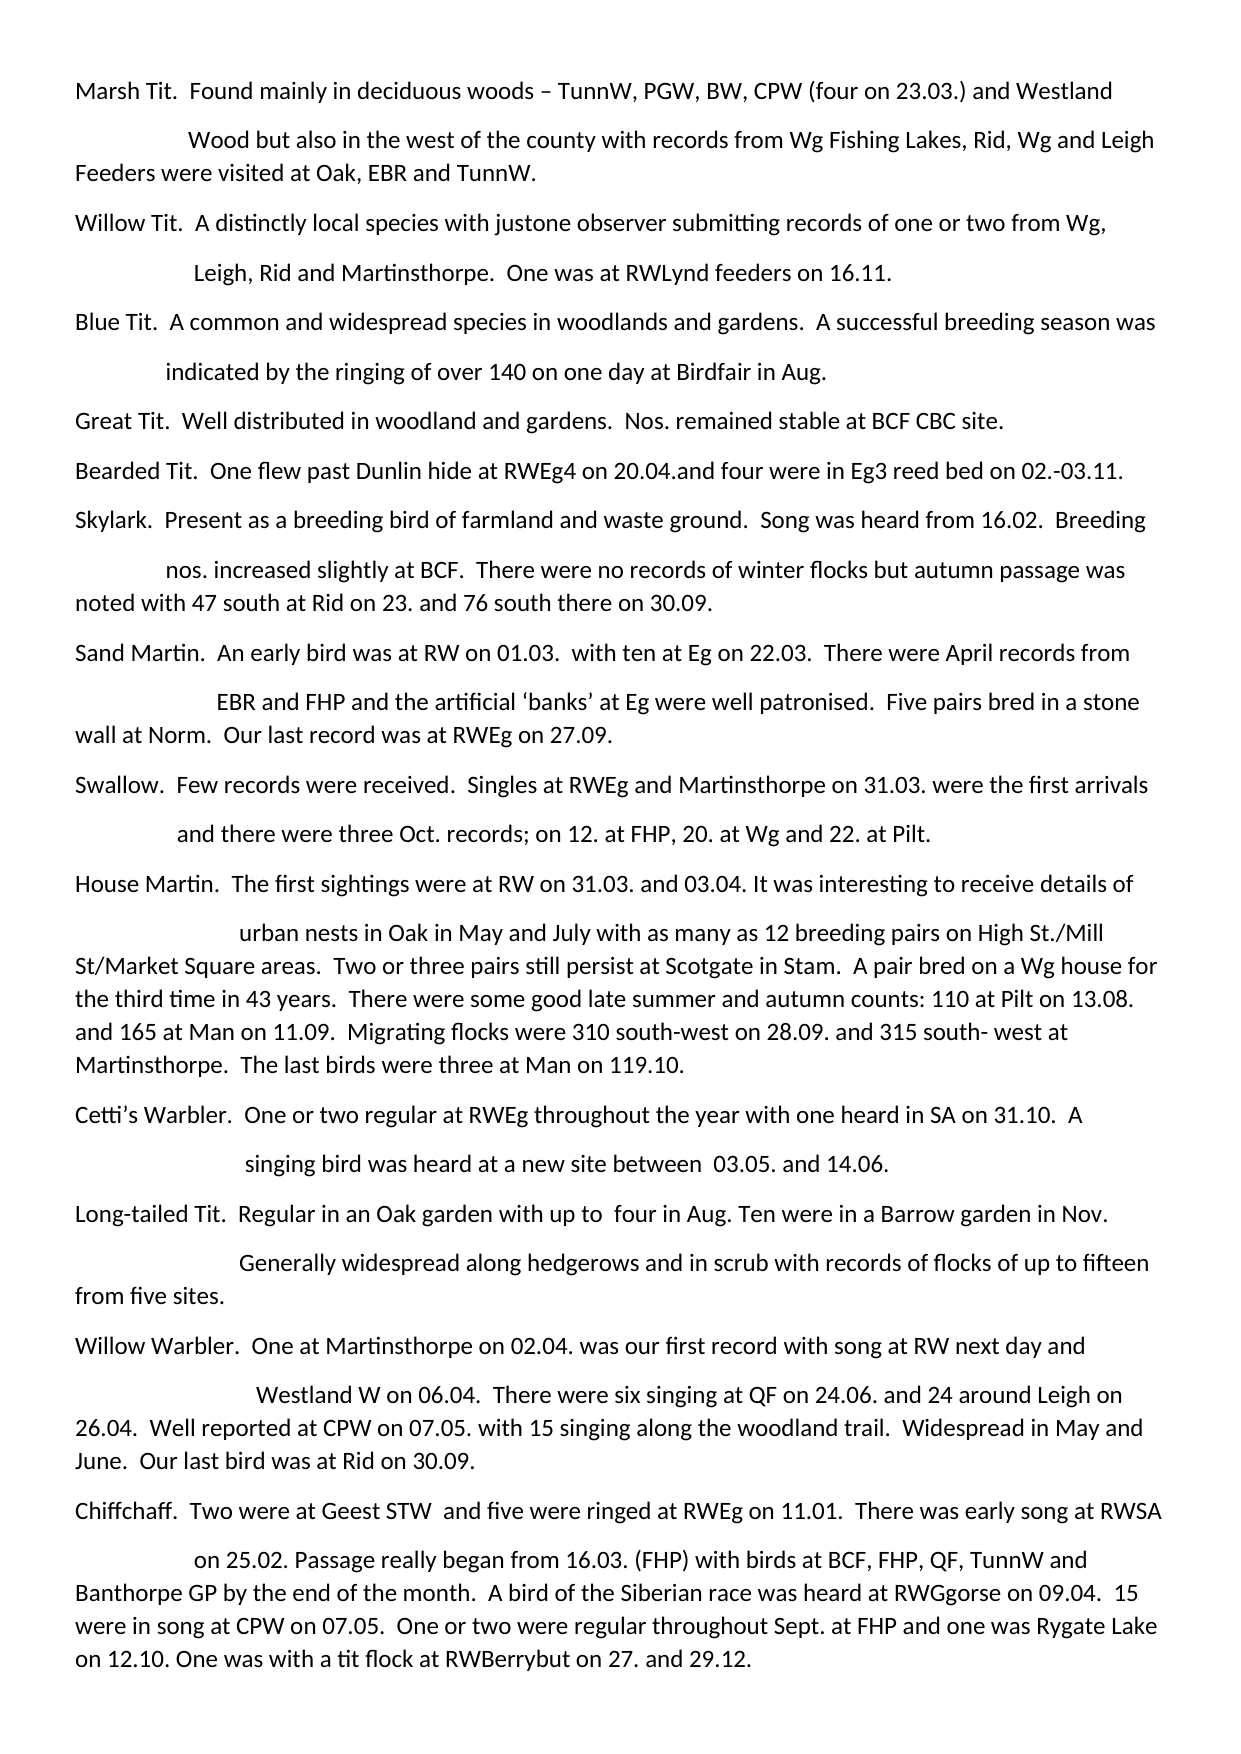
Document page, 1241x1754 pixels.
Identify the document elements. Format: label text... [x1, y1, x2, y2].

text Sand Martin. An early bird was at RW on 01.03. with ten at Eg on 22.03. There were April records from [75, 637, 1165, 667]
text Skylark. Present as a breeding bird of farmland and waste ground. Song was heard from 16.02. Breeding [75, 504, 1165, 535]
text indicated by the ringing of over 140 on one day at Birdfair in Aug. [75, 356, 1165, 386]
text nos. increased slightly at BCF. There were no records of winter flocks but autumn passage was noted with 47 south at Rid on 23. and 76 south there on 30.09. [75, 554, 1165, 618]
text singing bird was heard at a new site between 03.05. and 14.06. [75, 1148, 1165, 1179]
text Blue Tit. A common and widespread species in woodlands and gardens. A successful breeding season was [75, 306, 1165, 337]
text Great Tit. Well distributed in woodland and gardens. Nos. remained stable at BCF CBC site. [75, 405, 1165, 436]
text urban nests in Oak in May and July with as many as 12 breeding pairs on High St./Mill St/Market Square areas. Two or three pairs still persist at Scotgate in Stam. A pair bred on a Wg house for the third time in 43 years. There were some good late summer and autumn counts: 110 at Pilt on 13.08. and 165 at Man on 11.09. Migrating flocks were 310 south-west on 28.09. and 315 south- west at Martinsthorpe. The last birds were three at Man on 119.10. [75, 917, 1165, 1080]
text and there were three Oct. records; on 12. at FHP, 20. at Wg and 22. at Pilt. [75, 818, 1165, 849]
text on 25.02. Passage really began from 16.03. (FHP) with birds at BCF, FHP, QF, TunnW and Banthorpe GP by the end of the month. A bird of the Siberian race was heard at RWGgorse on 09.04. 15 were in song at CPW on 07.05. One or two were regular throughout Sept. at FHP and one was Rygate Lake on 12.10. One was with a tit flock at RWBerrybut on 27. and 29.12. [75, 1544, 1165, 1674]
text Leigh, Rid and Martinsthorpe. One was at RWLynd feeders on 16.11. [75, 257, 1165, 287]
text Willow Tit. A distinctly local species with justone observer submitting records of one or two from Wg, [75, 207, 1165, 238]
text Swallow. Few records were received. Singles at RWEg and Martinsthorpe on 31.03. were the first arrivals [75, 769, 1165, 799]
text Willow Warbler. One at Martinsthorpe on 02.04. was our first record with song at RW next day and [75, 1330, 1165, 1361]
text Bearded Tit. One flew past Dunlin hide at RWEg4 on 20.04.and four were in Eg3 reed bed on 02.-03.11. [75, 455, 1165, 486]
text Wood but also in the west of the county with records from Wg Fishing Lakes, Rid, Wg and Leigh Feeders were visited at Oak, EBR and TunnW. [75, 124, 1165, 188]
text Marsh Tit. Found mainly in deciduous woods – TunnW, PGW, BW, CPW (four on 23.03.) and Westland [75, 75, 1165, 106]
text Westland W on 06.04. There were six singing at QF on 24.06. and 24 around Leigh on 26.04. Well reported at CPW on 07.05. with 15 singing along the woodland trail. Widespread in May and June. Our last bird was at Rid on 30.09. [75, 1379, 1165, 1476]
text EBR and FHP and the artificial ‘banks’ at Eg were well patronised. Five pairs bred in a stone wall at Norm. Our last record was at RWEg on 27.09. [75, 686, 1165, 750]
text Long-tailed Tit. Regular in an Oak garden with up to four in Aug. Ten were in a Barrow garden in Nov. [75, 1198, 1165, 1228]
text Cetti’s Warbler. One or two regular at RWEg throughout the year with one heard in SA on 31.10. A [75, 1099, 1165, 1129]
text Chiffchaff. Two were at Geest STW and five were ringed at RWEg on 11.01. There was early song at RWSA [75, 1495, 1165, 1526]
text Generally widespread along hedgerows and in scrub with records of flocks of up to fifteen from five sites. [75, 1247, 1165, 1311]
text House Martin. The first sightings were at RW on 31.03. and 03.04. It was interesting to receive details of [75, 868, 1165, 898]
